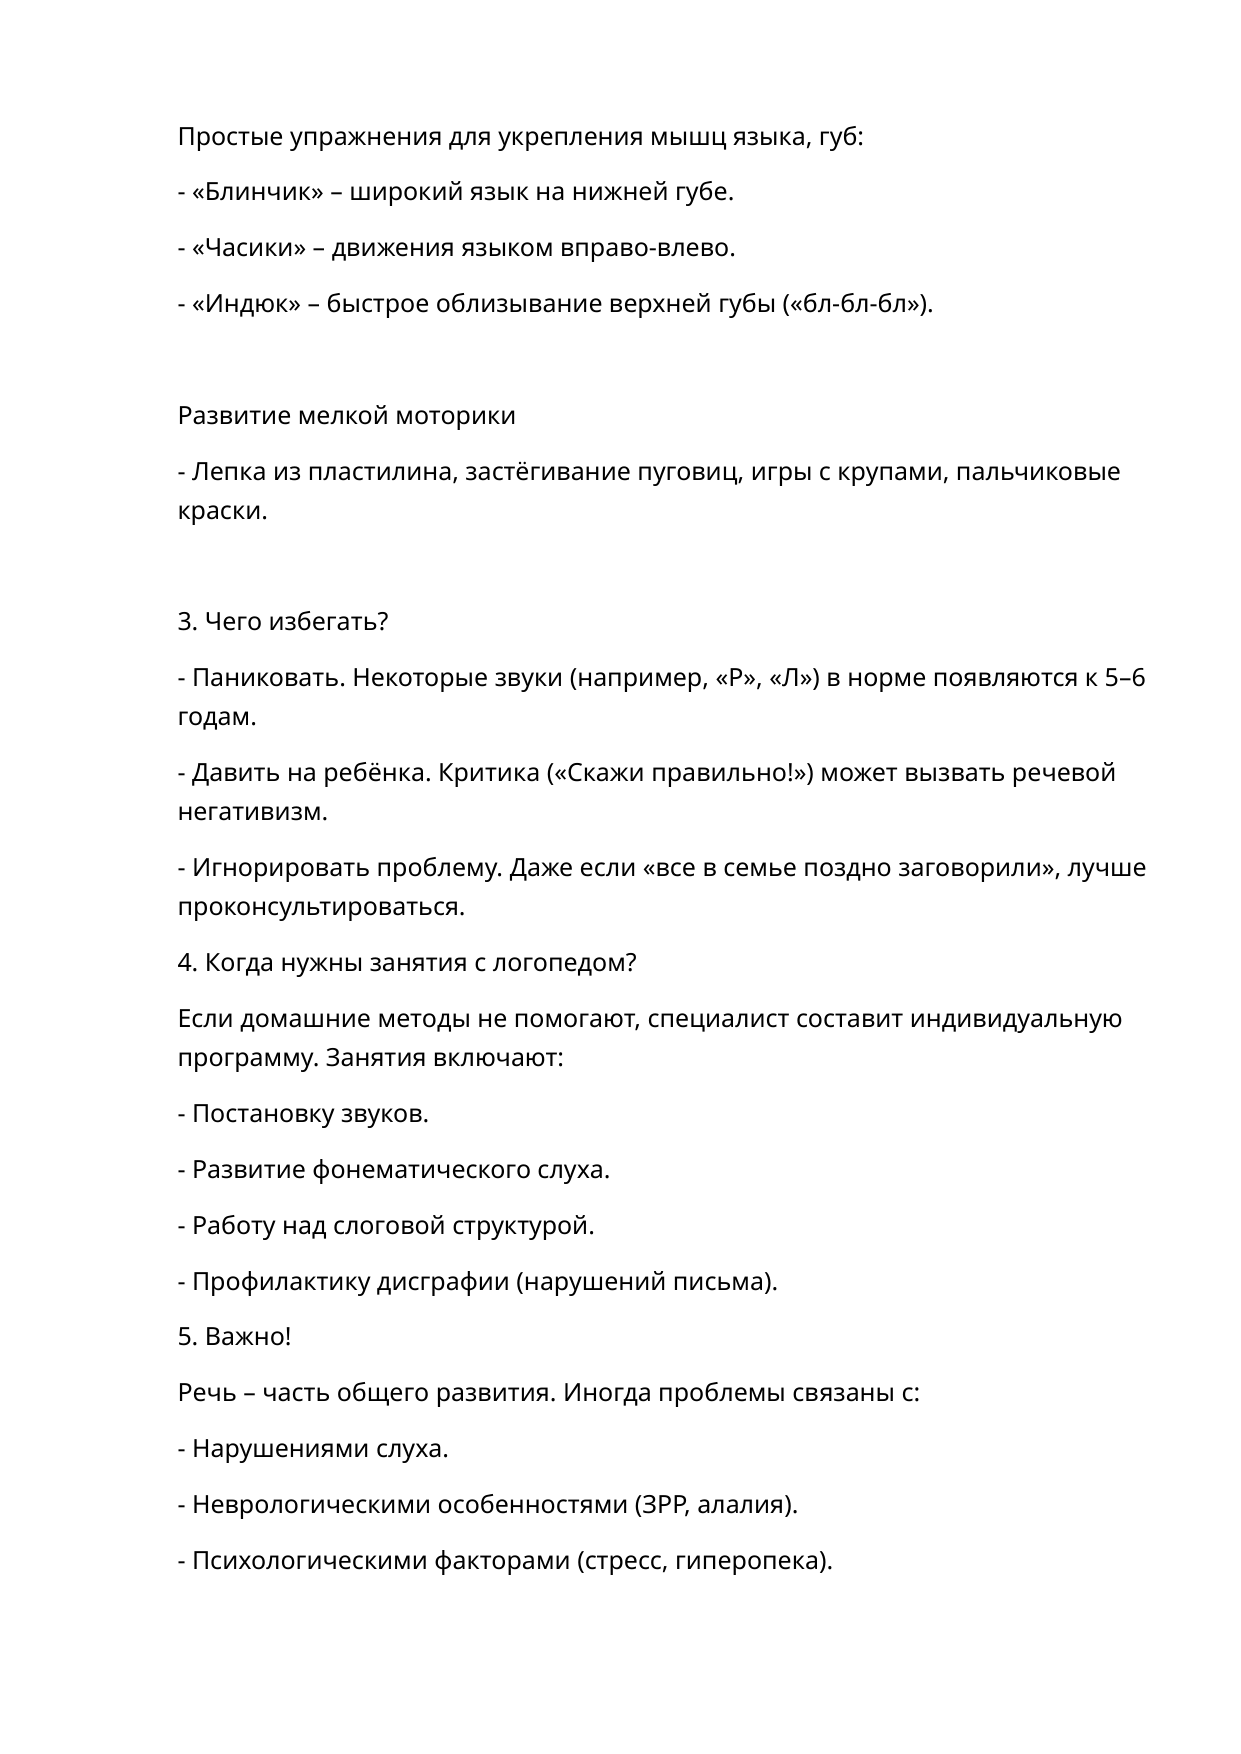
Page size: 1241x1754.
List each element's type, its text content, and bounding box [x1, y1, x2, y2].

text - «Блинчик» – широкий язык на нижней губе. [177, 174, 1152, 208]
text - Лепка из пластилина, застёгивание пуговиц, игры с крупами, пальчиковые краски. [177, 453, 1152, 526]
text 5. Важно! [177, 1319, 1152, 1353]
text Если домашние методы не помогают, специалист составит индивидуальную программу. Занятия включают: [177, 1001, 1152, 1074]
text - «Индюк» – быстрое облизывание верхней губы («бл-бл-бл»). [177, 286, 1152, 320]
text - Постановку звуков. [177, 1096, 1152, 1130]
text Речь – часть общего развития. Иногда проблемы связаны с: [177, 1375, 1152, 1409]
text 3. Чего избегать? [177, 604, 1152, 638]
text - Давить на ребёнка. Критика («Скажи правильно!») может вызвать речевой негативизм. [177, 755, 1152, 828]
text - Работу над слоговой структурой. [177, 1207, 1152, 1241]
text Развитие мелкой моторики [177, 397, 1152, 431]
text - «Часики» – движения языком вправо-влево. [177, 230, 1152, 264]
text - Развитие фонематического слуха. [177, 1151, 1152, 1186]
text - Игнорировать проблему. Даже если «все в семье поздно заговорили», лучше проконсультироваться. [177, 850, 1152, 923]
text - Психологическими факторами (стресс, гиперопека). [177, 1542, 1152, 1576]
text - Паниковать. Некоторые звуки (например, «Р», «Л») в норме появляются к 5–6 годам. [177, 660, 1152, 733]
text - Нарушениями слуха. [177, 1431, 1152, 1465]
text - Профилактику дисграфии (нарушений письма). [177, 1263, 1152, 1297]
text - Неврологическими особенностями (ЗРР, алалия). [177, 1486, 1152, 1521]
text 4. Когда нужны занятия с логопедом? [177, 945, 1152, 979]
text Простые упражнения для укрепления мышц языка, губ: [177, 118, 1152, 152]
